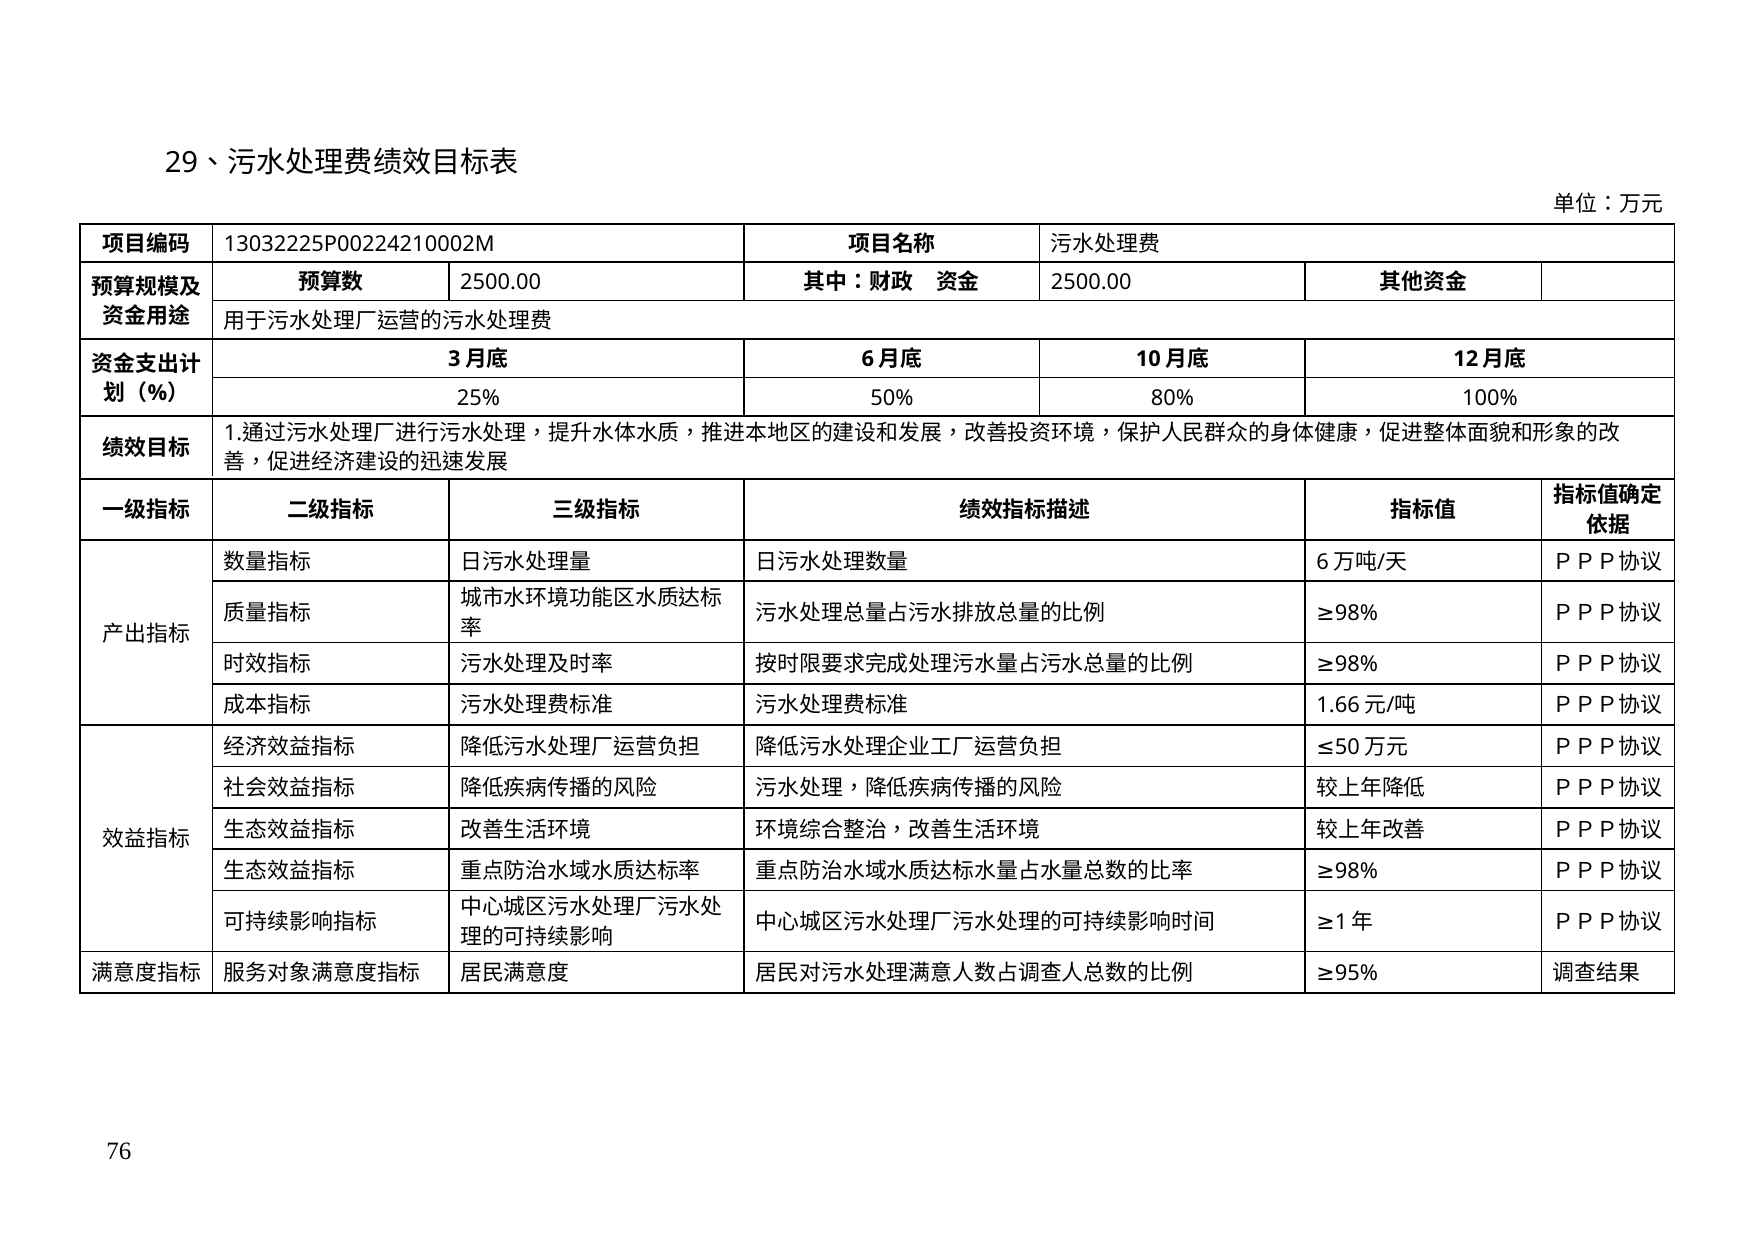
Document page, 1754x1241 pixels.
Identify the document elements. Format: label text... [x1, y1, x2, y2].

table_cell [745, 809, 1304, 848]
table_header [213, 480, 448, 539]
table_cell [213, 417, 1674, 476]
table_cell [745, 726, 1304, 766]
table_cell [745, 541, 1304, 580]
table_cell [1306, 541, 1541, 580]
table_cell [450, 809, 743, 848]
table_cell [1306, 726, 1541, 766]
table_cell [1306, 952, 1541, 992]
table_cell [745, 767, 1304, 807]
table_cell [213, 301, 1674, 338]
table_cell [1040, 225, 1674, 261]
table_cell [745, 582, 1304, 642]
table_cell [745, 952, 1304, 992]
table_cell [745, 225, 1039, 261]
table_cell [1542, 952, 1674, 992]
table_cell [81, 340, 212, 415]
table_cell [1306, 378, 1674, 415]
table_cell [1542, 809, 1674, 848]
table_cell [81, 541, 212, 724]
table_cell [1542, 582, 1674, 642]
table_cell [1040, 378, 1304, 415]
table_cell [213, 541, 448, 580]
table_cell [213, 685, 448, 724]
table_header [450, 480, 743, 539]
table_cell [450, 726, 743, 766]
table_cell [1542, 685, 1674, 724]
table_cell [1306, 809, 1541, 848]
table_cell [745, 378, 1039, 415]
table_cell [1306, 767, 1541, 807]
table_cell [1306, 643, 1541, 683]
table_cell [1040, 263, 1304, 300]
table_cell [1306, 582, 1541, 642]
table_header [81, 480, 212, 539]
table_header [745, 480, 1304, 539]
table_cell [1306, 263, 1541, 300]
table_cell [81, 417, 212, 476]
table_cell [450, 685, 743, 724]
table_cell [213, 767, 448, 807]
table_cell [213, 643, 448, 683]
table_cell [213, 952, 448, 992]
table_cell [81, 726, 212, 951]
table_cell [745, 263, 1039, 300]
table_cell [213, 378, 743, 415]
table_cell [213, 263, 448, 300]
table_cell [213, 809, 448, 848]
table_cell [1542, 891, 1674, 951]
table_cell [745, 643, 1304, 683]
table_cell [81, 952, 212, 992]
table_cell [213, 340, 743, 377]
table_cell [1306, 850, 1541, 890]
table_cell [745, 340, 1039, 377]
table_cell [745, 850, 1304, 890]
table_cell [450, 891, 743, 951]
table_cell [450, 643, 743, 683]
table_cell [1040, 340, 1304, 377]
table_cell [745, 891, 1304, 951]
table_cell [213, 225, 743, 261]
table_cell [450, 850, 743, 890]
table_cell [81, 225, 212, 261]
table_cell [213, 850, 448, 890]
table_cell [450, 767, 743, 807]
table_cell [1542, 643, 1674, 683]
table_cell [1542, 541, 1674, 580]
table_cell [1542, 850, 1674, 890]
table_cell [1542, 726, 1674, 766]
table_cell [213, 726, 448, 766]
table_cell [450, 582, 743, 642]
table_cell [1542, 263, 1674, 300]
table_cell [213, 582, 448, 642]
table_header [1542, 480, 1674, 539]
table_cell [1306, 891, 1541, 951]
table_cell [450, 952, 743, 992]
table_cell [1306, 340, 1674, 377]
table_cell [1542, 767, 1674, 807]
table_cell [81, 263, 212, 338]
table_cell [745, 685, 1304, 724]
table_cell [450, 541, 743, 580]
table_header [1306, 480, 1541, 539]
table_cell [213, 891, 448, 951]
text 29、污水处理费绩效目标表 [106, 142, 1648, 181]
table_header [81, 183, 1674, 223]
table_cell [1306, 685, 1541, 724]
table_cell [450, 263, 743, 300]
